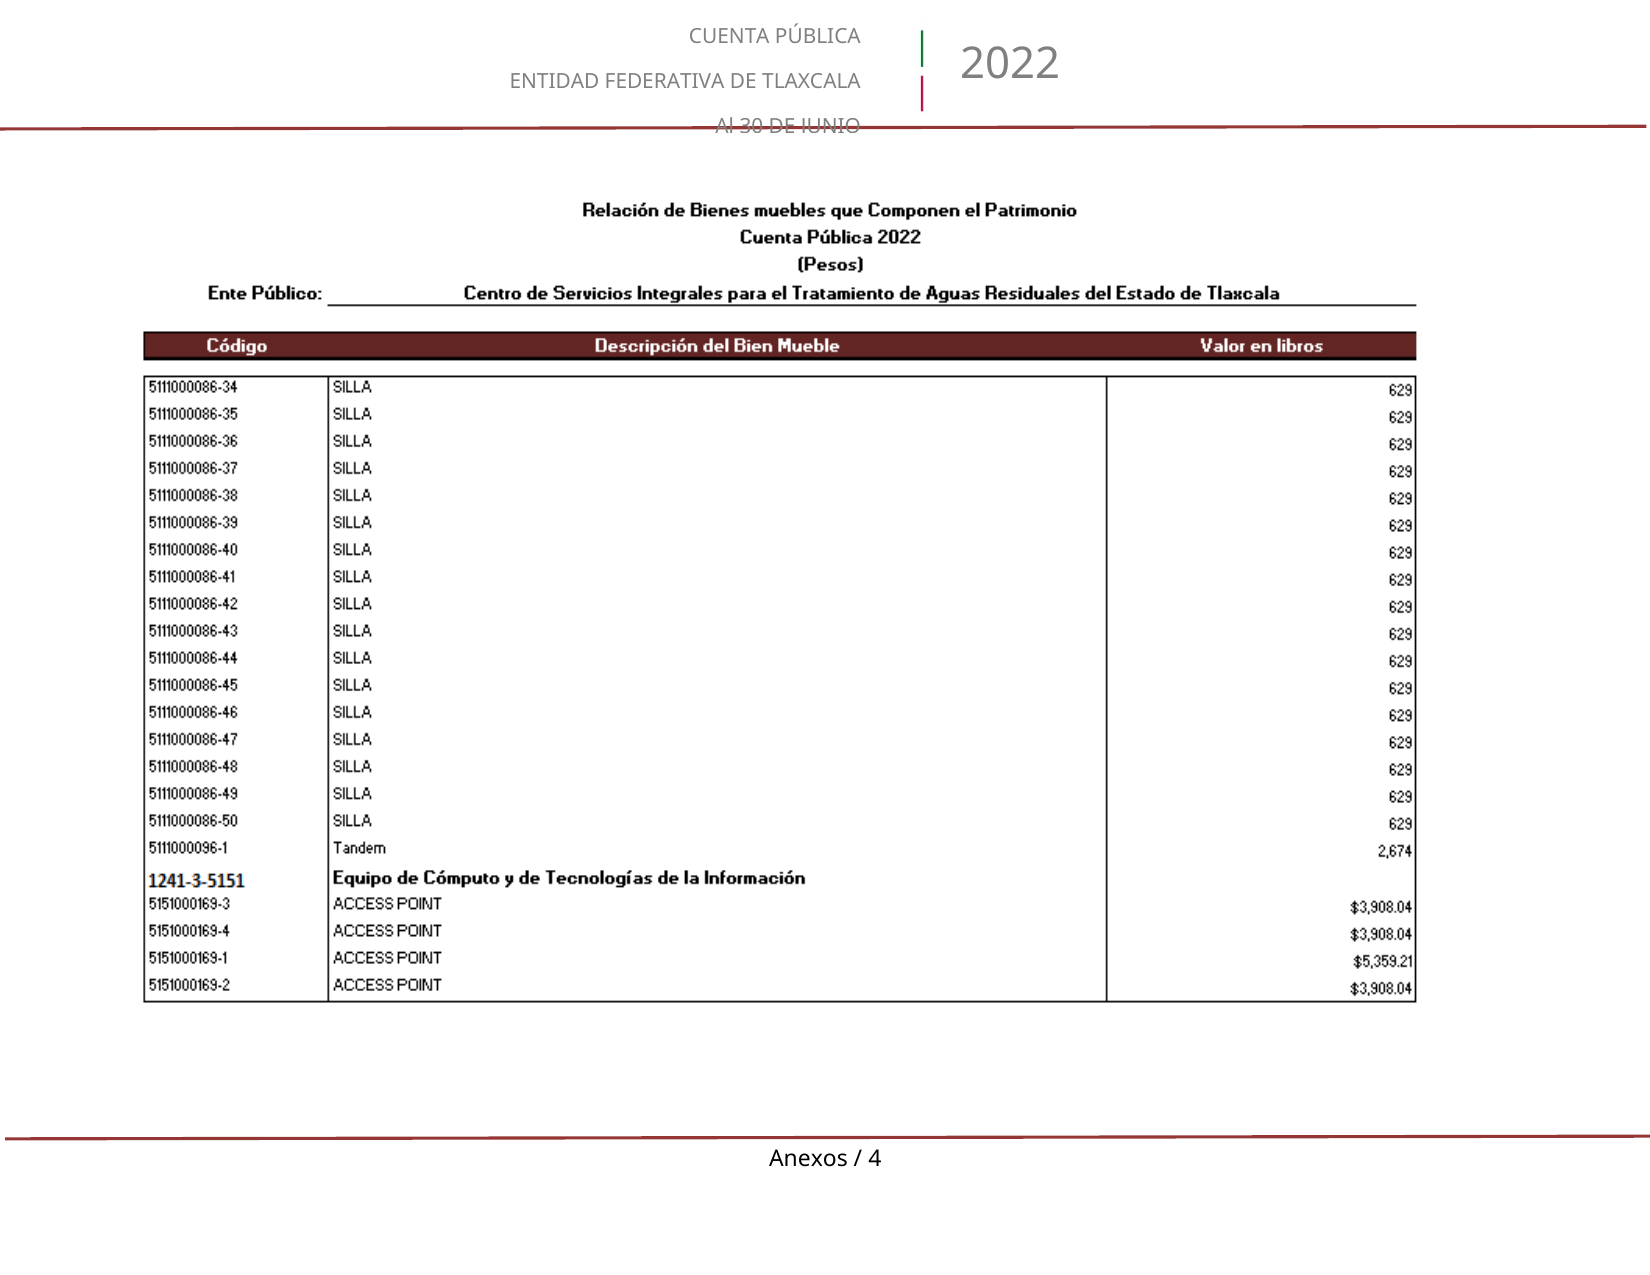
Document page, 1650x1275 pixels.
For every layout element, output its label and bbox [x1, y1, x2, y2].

picture [132, 195, 1518, 1007]
picture [914, 19, 935, 116]
